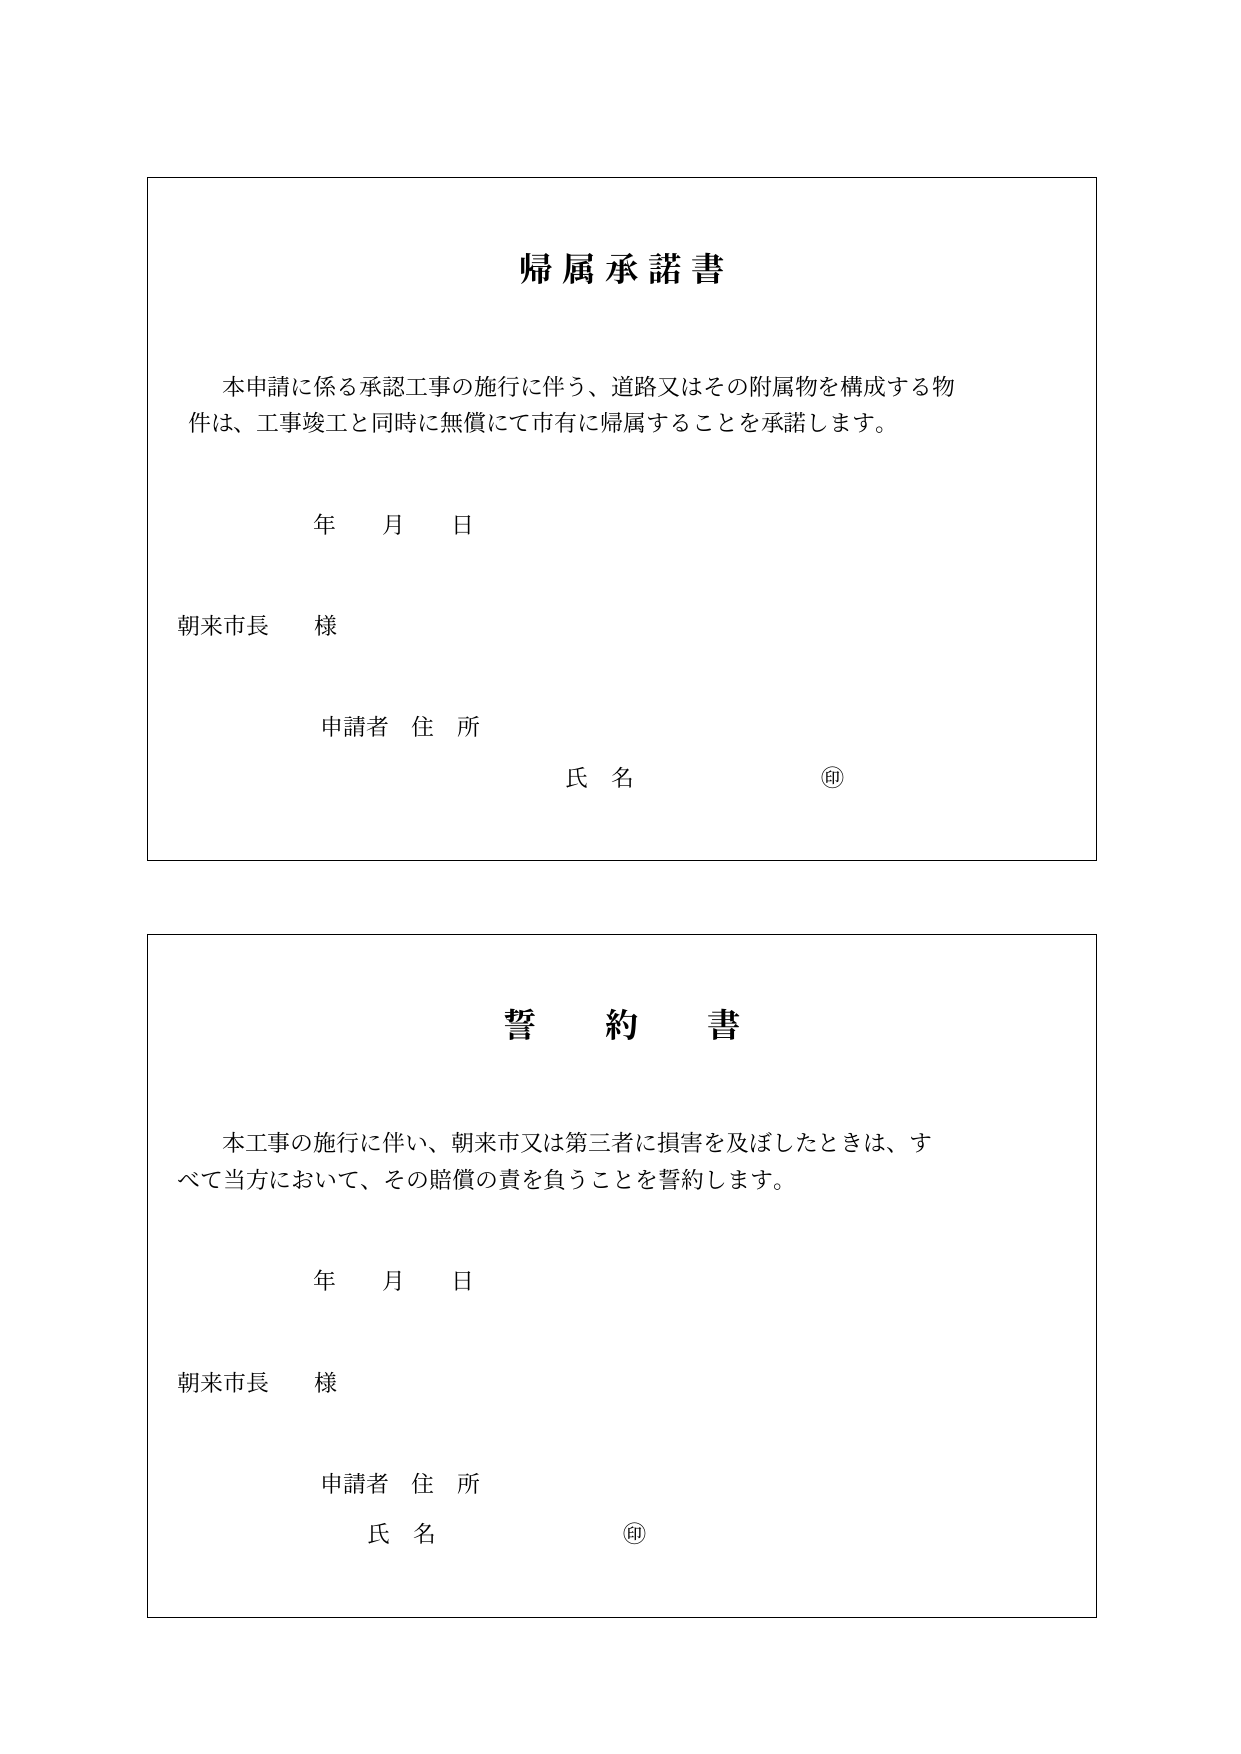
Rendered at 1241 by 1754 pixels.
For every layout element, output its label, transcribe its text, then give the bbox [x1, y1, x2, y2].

table_header 帰 属 承 諾 書 本申請に係る承認工事の施行に伴う、道路又はその附属物を構成する物 件は、工事竣工と同時に無償にて市有に帰属することを承諾します。 年 月 日 朝来市長 様 申請者 住 所 氏 名 ㊞ [148, 178, 1096, 860]
table_header 誓 約 書 本工事の施行に伴い、朝来市又は第三者に損害を及ぼしたときは、す べて当方において、その賠償の責を負うことを誓約します。 年 月 日 朝来市長 様 申請者 住 所 氏 名 ㊞ [148, 935, 1096, 1617]
